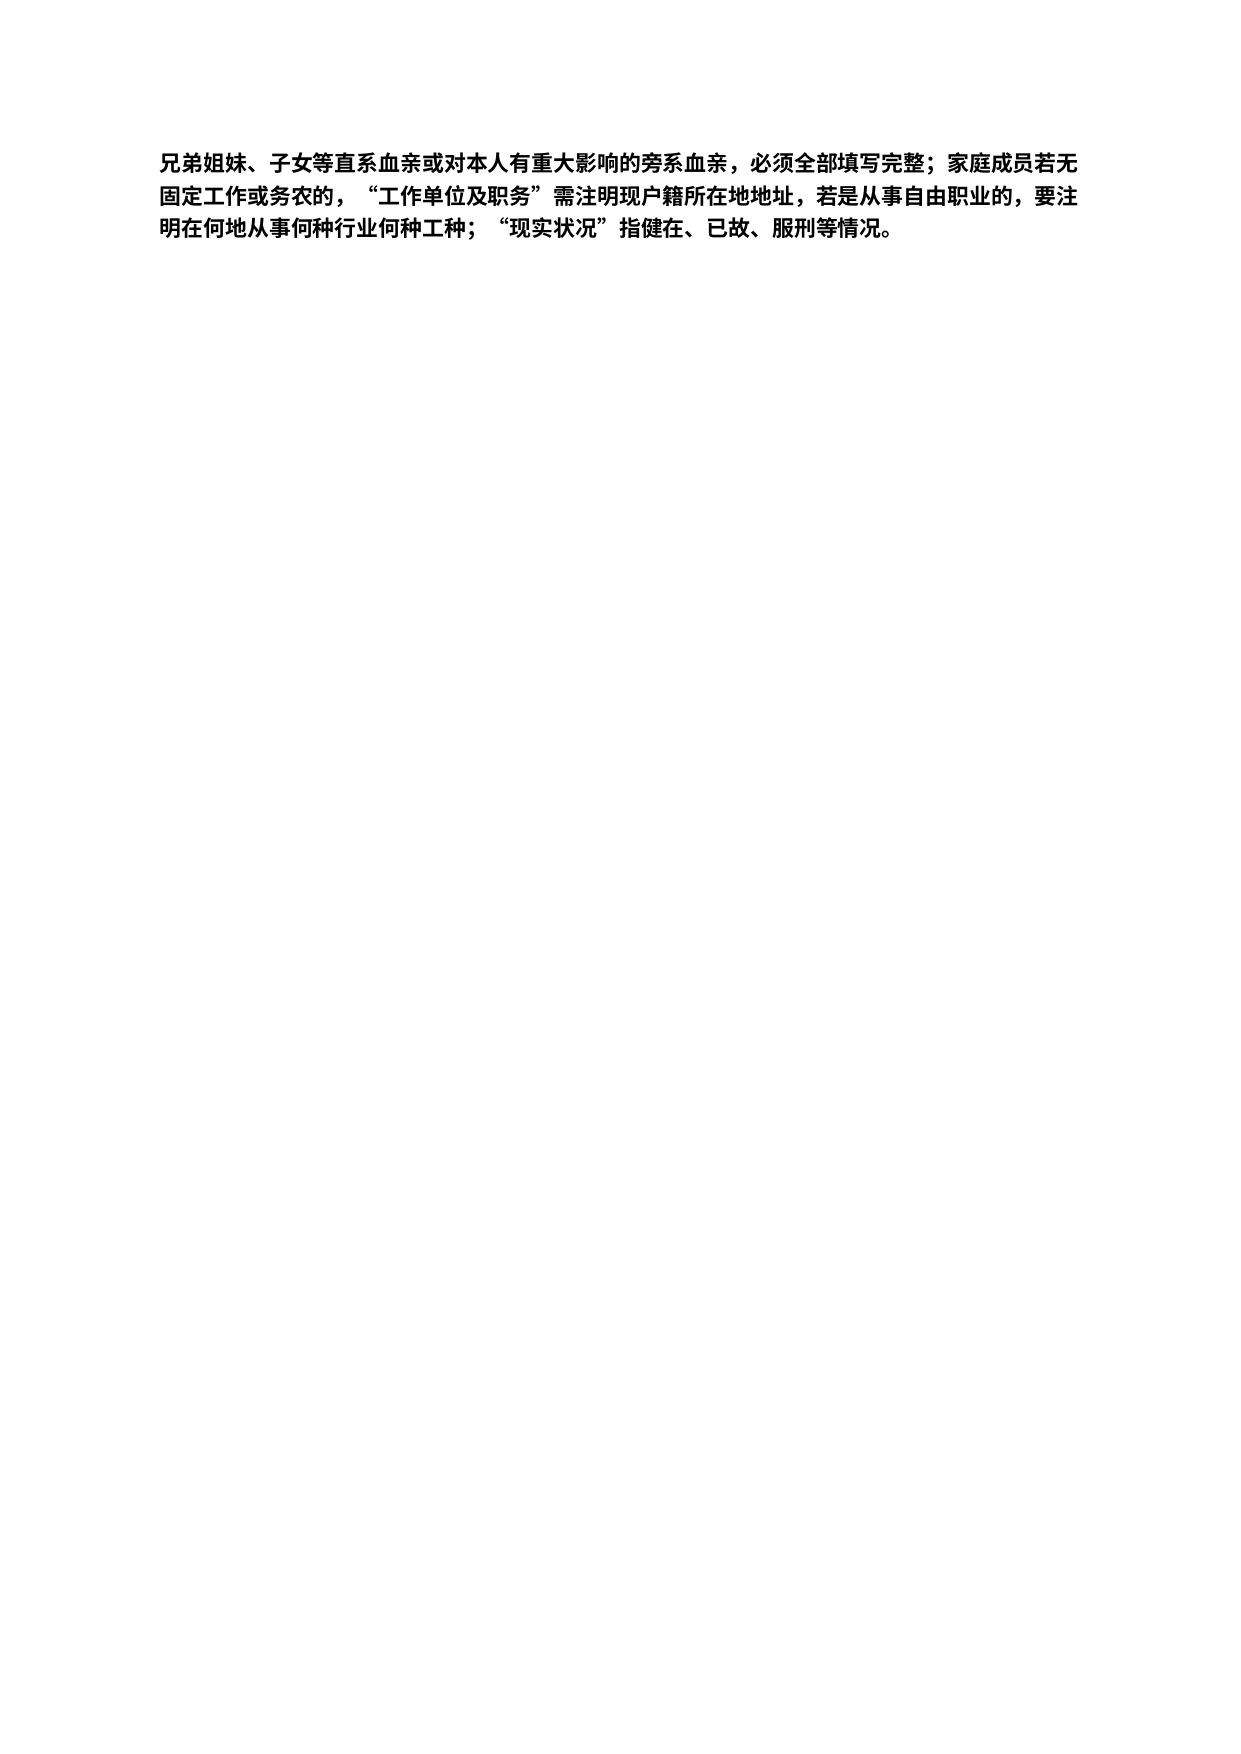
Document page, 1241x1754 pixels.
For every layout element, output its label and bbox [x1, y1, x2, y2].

text [159, 146, 1081, 243]
